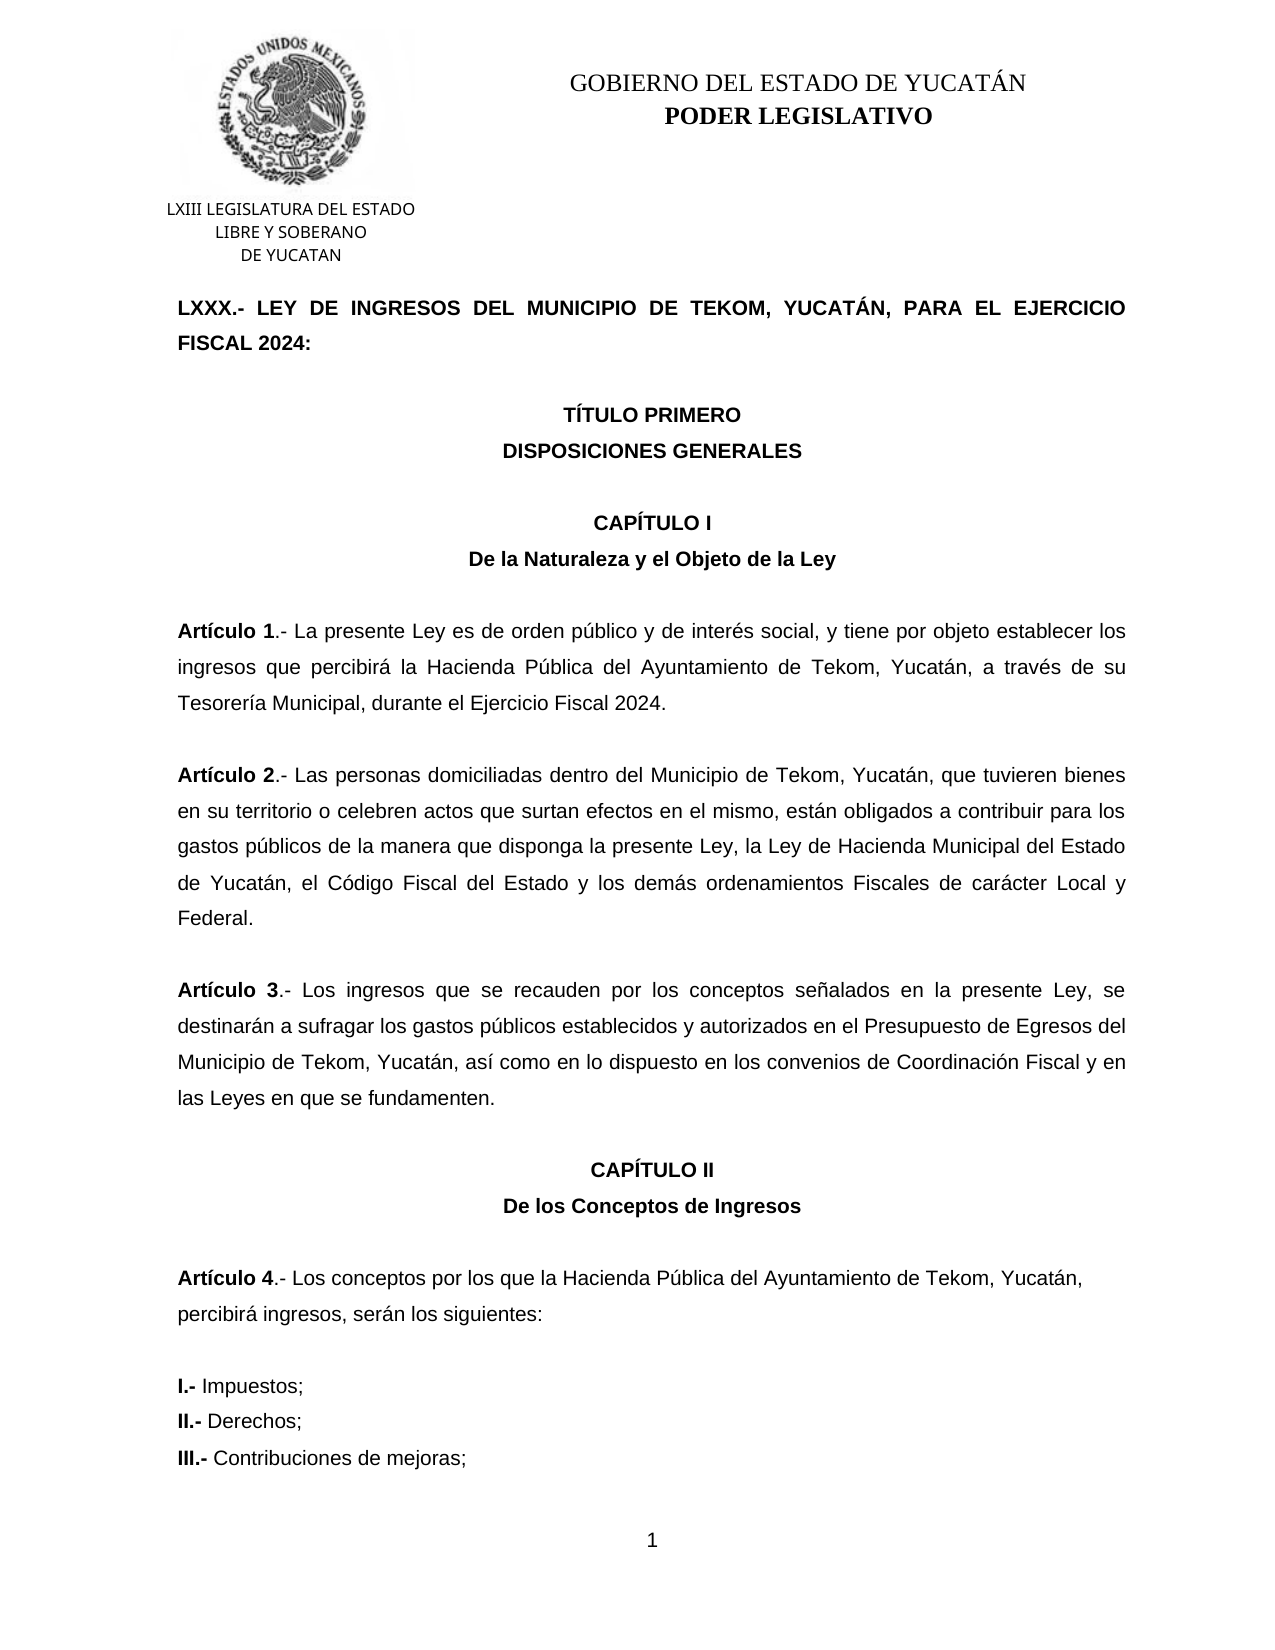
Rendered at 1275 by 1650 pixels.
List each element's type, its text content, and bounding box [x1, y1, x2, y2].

text CAPÍTULO I [177, 511, 1127, 535]
text II.- Derechos; [177, 1409, 1127, 1433]
text De los Conceptos de Ingresos [177, 1194, 1127, 1218]
text TÍTULO PRIMERO [177, 403, 1127, 427]
text Artículo 1.- La presente Ley es de orden público y de interés social, y tiene por objeto establecer los ingresos que percibirá la Hacienda Pública del Ayuntamiento de Tekom, Yucatán, a través de su Tesorería Municipal, durante el Ejercicio Fiscal 2024. [177, 619, 1127, 714]
text I.- Impuestos; [177, 1373, 1127, 1397]
text LXXX.- LEY DE INGRESOS DEL MUNICIPIO DE TEKOM, YUCATÁN, PARA EL EJERCICIO FISCAL 2024: [177, 295, 1127, 355]
picture [171, 29, 416, 200]
text Artículo 4.- Los conceptos por los que la Hacienda Pública del Ayuntamiento de Tekom, Yucatán, percibirá ingresos, serán los siguientes: [177, 1266, 1127, 1326]
text Artículo 3.- Los ingresos que se recauden por los conceptos señalados en la presente Ley, se destinarán a sufragar los gastos públicos establecidos y autorizados en el Presupuesto de Egresos del Municipio de Tekom, Yucatán, así como en lo dispuesto en los convenios de Coordinación Fiscal y en las Leyes en que se fundamenten. [177, 978, 1127, 1110]
text CAPÍTULO II [177, 1158, 1127, 1182]
text De la Naturaleza y el Objeto de la Ley [177, 547, 1127, 571]
text Artículo 2.- Las personas domiciliadas dentro del Municipio de Tekom, Yucatán, que tuvieren bienes en su territorio o celebren actos que surtan efectos en el mismo, están obligados a contribuir para los gastos públicos de la manera que disponga la presente Ley, la Ley de Hacienda Municipal del Estado de Yucatán, el Código Fiscal del Estado y los demás ordenamientos Fiscales de carácter Local y Federal. [177, 762, 1127, 930]
text III.- Contribuciones de mejoras; [177, 1445, 1127, 1469]
text DISPOSICIONES GENERALES [177, 439, 1127, 463]
